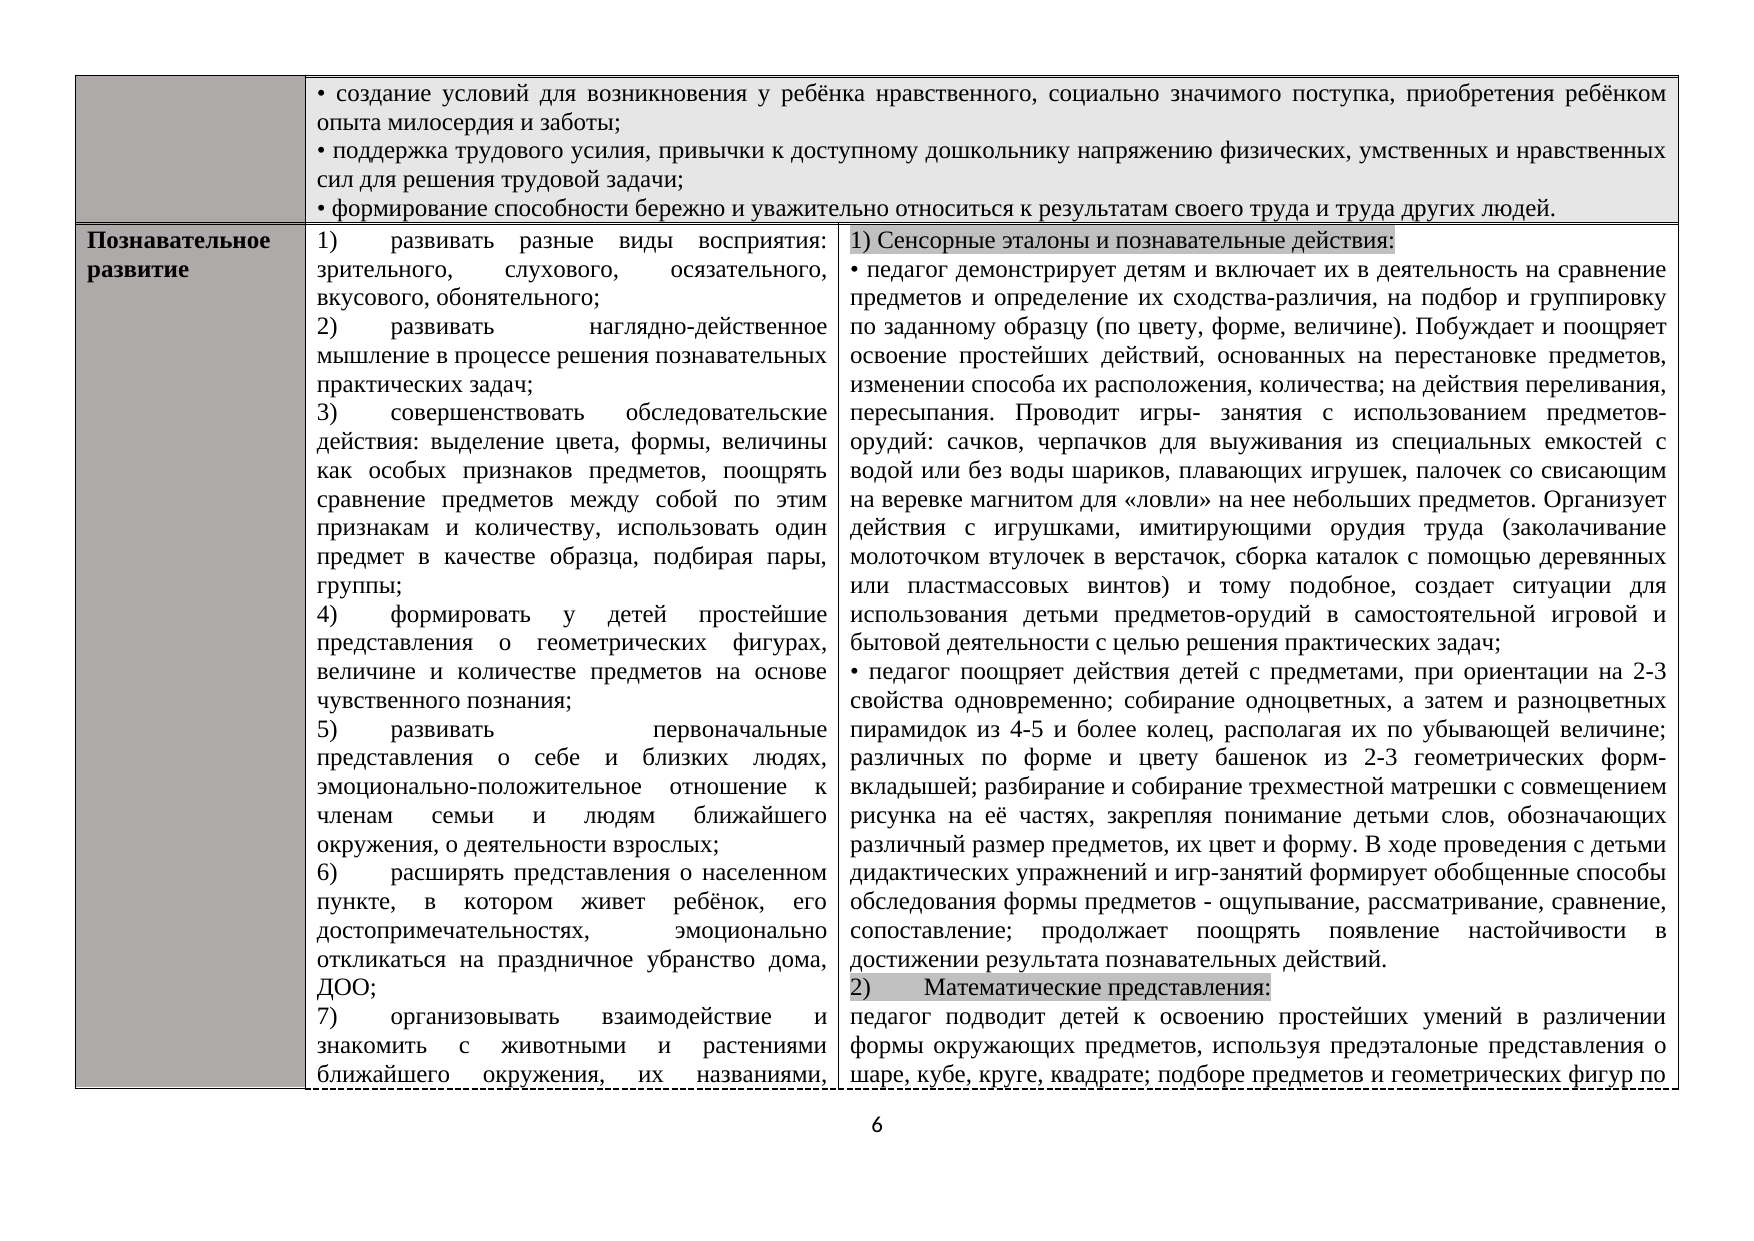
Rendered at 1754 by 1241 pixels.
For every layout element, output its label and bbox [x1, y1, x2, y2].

table_cell [76, 225, 305, 1087]
table_cell [839, 225, 1678, 1087]
table_cell [306, 78, 1678, 222]
table_cell [306, 225, 838, 1087]
